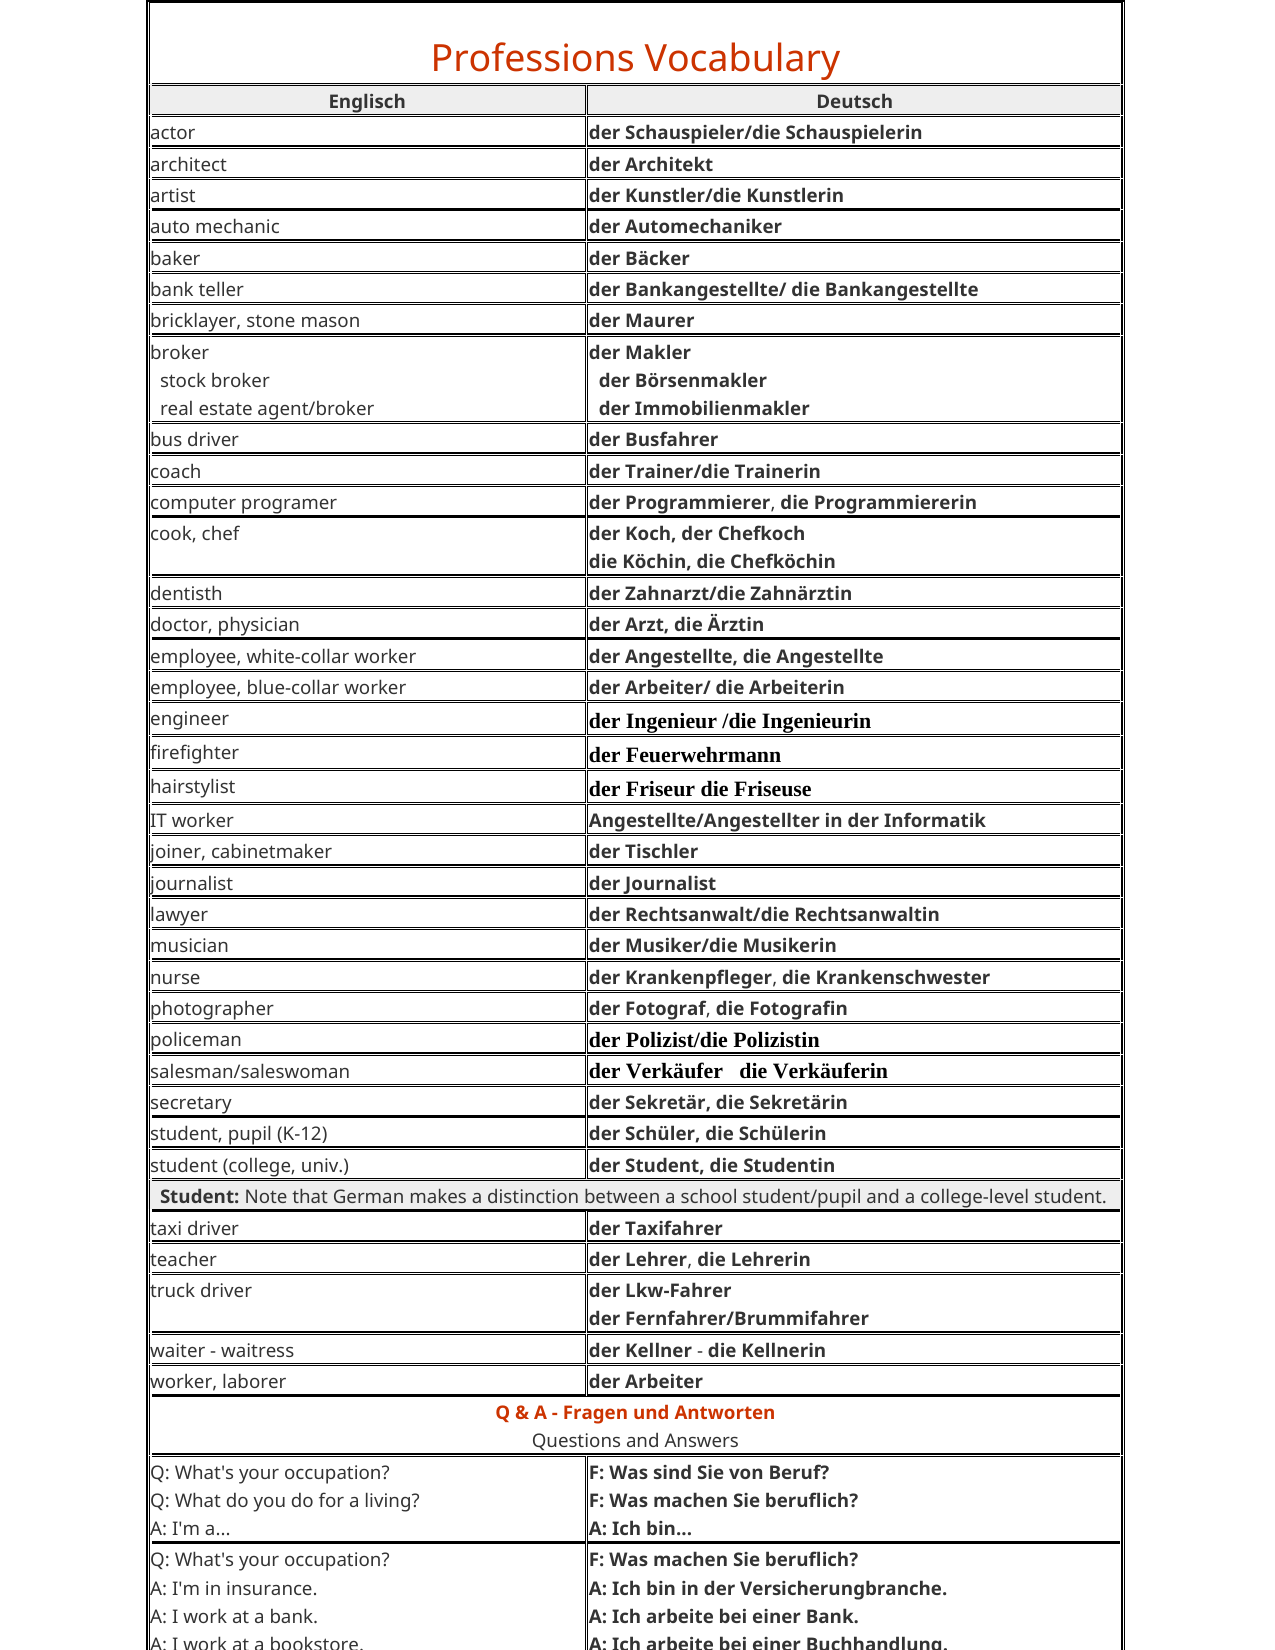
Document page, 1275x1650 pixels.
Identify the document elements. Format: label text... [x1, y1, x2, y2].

table_cell der Trainer/die Trainerin [588, 452, 1122, 483]
table_cell der Bankangestellte/ die Bankangestellte [586, 271, 1123, 302]
table_cell der Krankenpfleger, die Krankenschwester [588, 958, 1122, 989]
table_cell computer programer [150, 484, 585, 515]
table_cell der Programmierer, die Programmiererin [588, 484, 1122, 515]
table_cell der Verkäufer die Verkäuferin [588, 1052, 1122, 1083]
table_cell Student: Note that German makes a distinction between a school student/pupil and a college-level student. [148, 1178, 1123, 1209]
table_cell truck driver [148, 1272, 586, 1331]
table_cell student, pupil (K-12) [150, 1115, 585, 1146]
table_cell der Fotograf, die Fotografin [588, 990, 1122, 1021]
table_cell der Busfahrer [586, 421, 1123, 452]
table_cell actor [148, 114, 586, 145]
table_cell IT worker [150, 801, 585, 833]
table_cell F: Was machen Sie beruflich? A: Ich bin in der Versicherungbranche. A: Ich arbeite bei einer Bank. A: Ich arbeite bei einer Buchhandlung. [588, 1541, 1121, 1650]
table_cell der Journalist [588, 864, 1122, 895]
table_cell architect [150, 145, 585, 176]
table_cell employee, blue-collar worker [150, 669, 585, 700]
table_cell firefighter [148, 734, 586, 767]
table_cell der Lkw-Fahrer der Fernfahrer/Brummifahrer [586, 1272, 1123, 1331]
table_cell der Friseur die Friseuse [588, 768, 1122, 801]
table_cell der Koch, der Chefkoch die Köchin, die Chefköchin [588, 515, 1121, 574]
table_cell taxi driver [150, 1209, 585, 1240]
table_cell worker, laborer [150, 1363, 585, 1394]
table_cell employee, white-collar worker [150, 637, 585, 668]
table_cell der Architekt [588, 145, 1122, 176]
table_cell coach [150, 452, 585, 483]
table_cell der Taxifahrer [588, 1209, 1121, 1240]
table_cell der Automechaniker [588, 208, 1123, 239]
table_cell Englisch [150, 83, 585, 114]
table_cell der Schüler, die Schülerin [588, 1115, 1121, 1146]
table_cell der Lehrer, die Lehrerin [588, 1240, 1122, 1272]
table_cell journalist [150, 864, 585, 895]
table_header Professions Vocabulary [150, 3, 1121, 82]
table_cell der Musiker/die Musikerin [586, 927, 1123, 958]
table_cell der Zahnarzt/die Zahnärztin [588, 574, 1122, 606]
table_cell teacher [150, 1240, 585, 1272]
table_cell bank teller [148, 271, 586, 302]
table_cell der Kellner - die Kellnerin [588, 1331, 1122, 1362]
table_cell secretary [150, 1084, 585, 1115]
table_cell nurse [150, 958, 585, 989]
table_cell Deutsch [588, 83, 1122, 114]
table_cell der Student, die Studentin [588, 1146, 1122, 1178]
table_cell der Ingenieur /die Ingenieurin [586, 700, 1123, 734]
table_cell der Kunstler/die Kunstlerin [588, 176, 1122, 208]
table_cell F: Was sind Sie von Beruf? F: Was machen Sie beruflich? A: Ich bin... [588, 1453, 1122, 1541]
table_cell musician [148, 927, 586, 958]
table_cell engineer [148, 700, 586, 734]
table_cell hairstylist [150, 768, 585, 801]
table_cell der Feuerwehrmann [586, 734, 1123, 767]
table_cell der Rechtsanwalt/die Rechtsanwaltin [588, 895, 1122, 927]
table_cell doctor, physician [148, 606, 586, 637]
table_cell Angestellte/Angestellter in der Informatik [588, 801, 1122, 833]
table_cell der Arbeiter/ die Arbeiterin [588, 669, 1122, 700]
table_cell Q: What's your occupation? A: I'm in insurance. A: I work at a bank. A: I work at a bookstore. [150, 1541, 585, 1650]
table_cell Q & A - Fragen und Antworten Questions and Answers [150, 1394, 1121, 1453]
table_cell bus driver [148, 421, 586, 452]
table_cell der Maurer [586, 302, 1123, 333]
table_cell der Arzt, die Ärztin [586, 606, 1123, 637]
table_cell auto mechanic [148, 208, 585, 239]
table_cell photographer [150, 990, 585, 1021]
table_cell cook, chef [150, 515, 585, 574]
table_cell artist [150, 176, 585, 208]
table_cell der Angestellte, die Angestellte [588, 637, 1121, 668]
table_cell broker stock broker real estate agent/broker [150, 333, 585, 421]
table_cell student (college, univ.) [150, 1146, 585, 1178]
table_cell der Sekretär, die Sekretärin [588, 1084, 1122, 1115]
table_cell dentisth [150, 574, 585, 606]
table_cell Q: What's your occupation? Q: What do you do for a living? A: I'm a... [150, 1453, 585, 1541]
table_cell der Arbeiter [588, 1363, 1122, 1394]
table_cell der Bäcker [588, 239, 1122, 271]
table_cell lawyer [150, 895, 585, 927]
table_cell salesman/saleswoman [150, 1052, 585, 1083]
table_cell joiner, cabinetmaker [148, 833, 586, 864]
table_cell bricklayer, stone mason [148, 302, 586, 333]
table_cell baker [150, 239, 585, 271]
table_cell waiter - waitress [150, 1331, 585, 1362]
table_cell der Schauspieler/die Schauspielerin [586, 114, 1123, 145]
table_cell der Makler der Börsenmakler der Immobilienmakler [588, 333, 1122, 421]
table_cell der Tischler [586, 833, 1123, 864]
table_cell der Polizist/die Polizistin [586, 1021, 1123, 1052]
table_cell policeman [148, 1021, 586, 1052]
